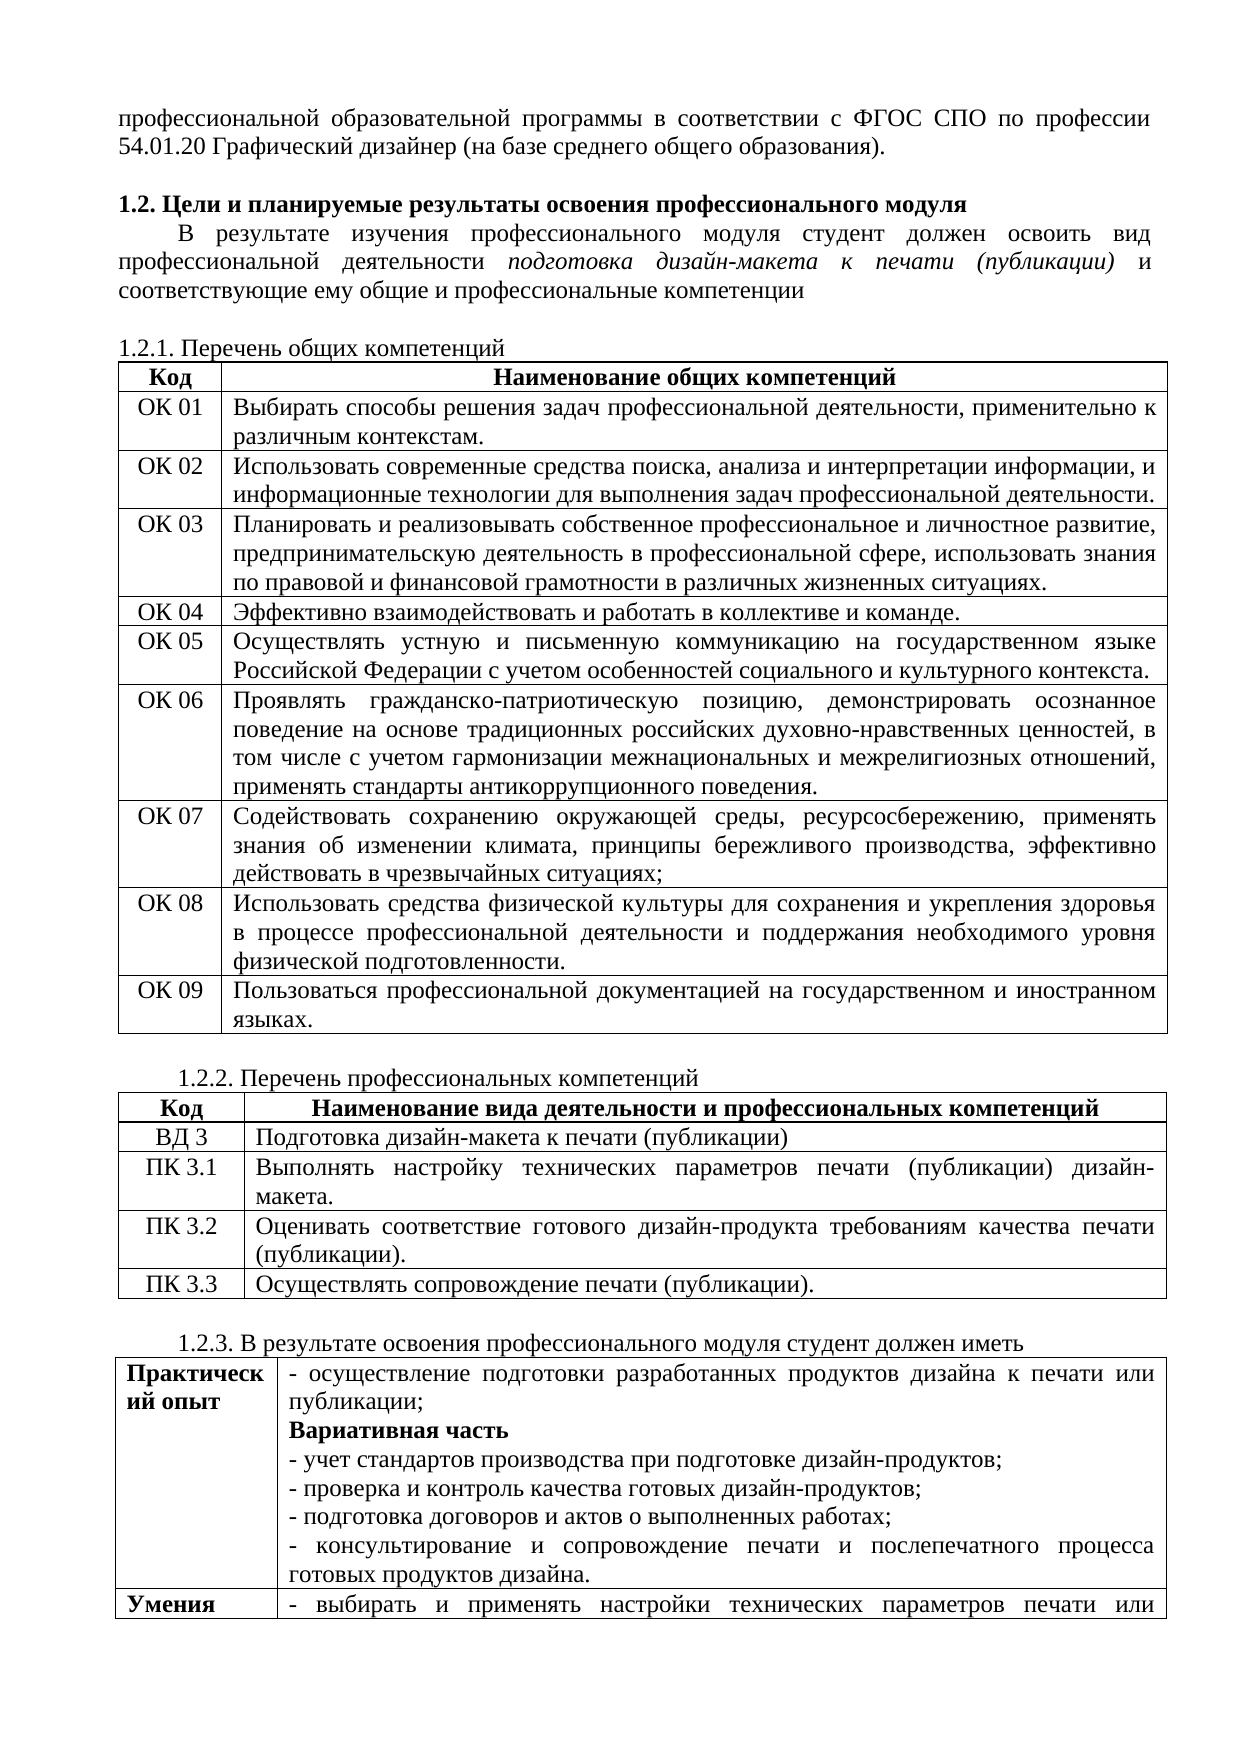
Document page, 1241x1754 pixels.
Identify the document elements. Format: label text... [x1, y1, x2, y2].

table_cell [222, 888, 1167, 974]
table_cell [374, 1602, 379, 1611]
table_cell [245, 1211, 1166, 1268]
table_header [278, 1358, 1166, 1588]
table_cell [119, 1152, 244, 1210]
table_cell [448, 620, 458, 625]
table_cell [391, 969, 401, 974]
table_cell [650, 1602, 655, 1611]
text 1.2.1. Перечень общих компетенций [118, 333, 1152, 361]
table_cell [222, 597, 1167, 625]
text 1.2.3. В результате освоения профессионального модуля студент должен иметь [118, 1328, 1152, 1357]
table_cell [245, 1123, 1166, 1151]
text В результате изучения профессионального модуля студент должен освоить вид профессиональной деятельности подготовка дизайн-макета к печати (публикации) и соответствующие ему общие и профессиональные компетенции [118, 218, 1152, 304]
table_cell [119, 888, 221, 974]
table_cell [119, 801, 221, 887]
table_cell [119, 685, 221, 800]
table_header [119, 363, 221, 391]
text 1.2.2. Перечень профессиональных компетенций [118, 1063, 1152, 1092]
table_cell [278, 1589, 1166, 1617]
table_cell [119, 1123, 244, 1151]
text 1.2. Цели и планируемые результаты освоения профессионального модуля [118, 189, 1152, 218]
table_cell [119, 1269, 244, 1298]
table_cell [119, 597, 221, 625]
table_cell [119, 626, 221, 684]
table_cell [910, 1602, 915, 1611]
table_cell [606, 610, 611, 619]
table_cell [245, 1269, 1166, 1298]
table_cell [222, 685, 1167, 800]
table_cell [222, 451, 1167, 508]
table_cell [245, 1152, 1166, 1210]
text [118, 103, 1152, 160]
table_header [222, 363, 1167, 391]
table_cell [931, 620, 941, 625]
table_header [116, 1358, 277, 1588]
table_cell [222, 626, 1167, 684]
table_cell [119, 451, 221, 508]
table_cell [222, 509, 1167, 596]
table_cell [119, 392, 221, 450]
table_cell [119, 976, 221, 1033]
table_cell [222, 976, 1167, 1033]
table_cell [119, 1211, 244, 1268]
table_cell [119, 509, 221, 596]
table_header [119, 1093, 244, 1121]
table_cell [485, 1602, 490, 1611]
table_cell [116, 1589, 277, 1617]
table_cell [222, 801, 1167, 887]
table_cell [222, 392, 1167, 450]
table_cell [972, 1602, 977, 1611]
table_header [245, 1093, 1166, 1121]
